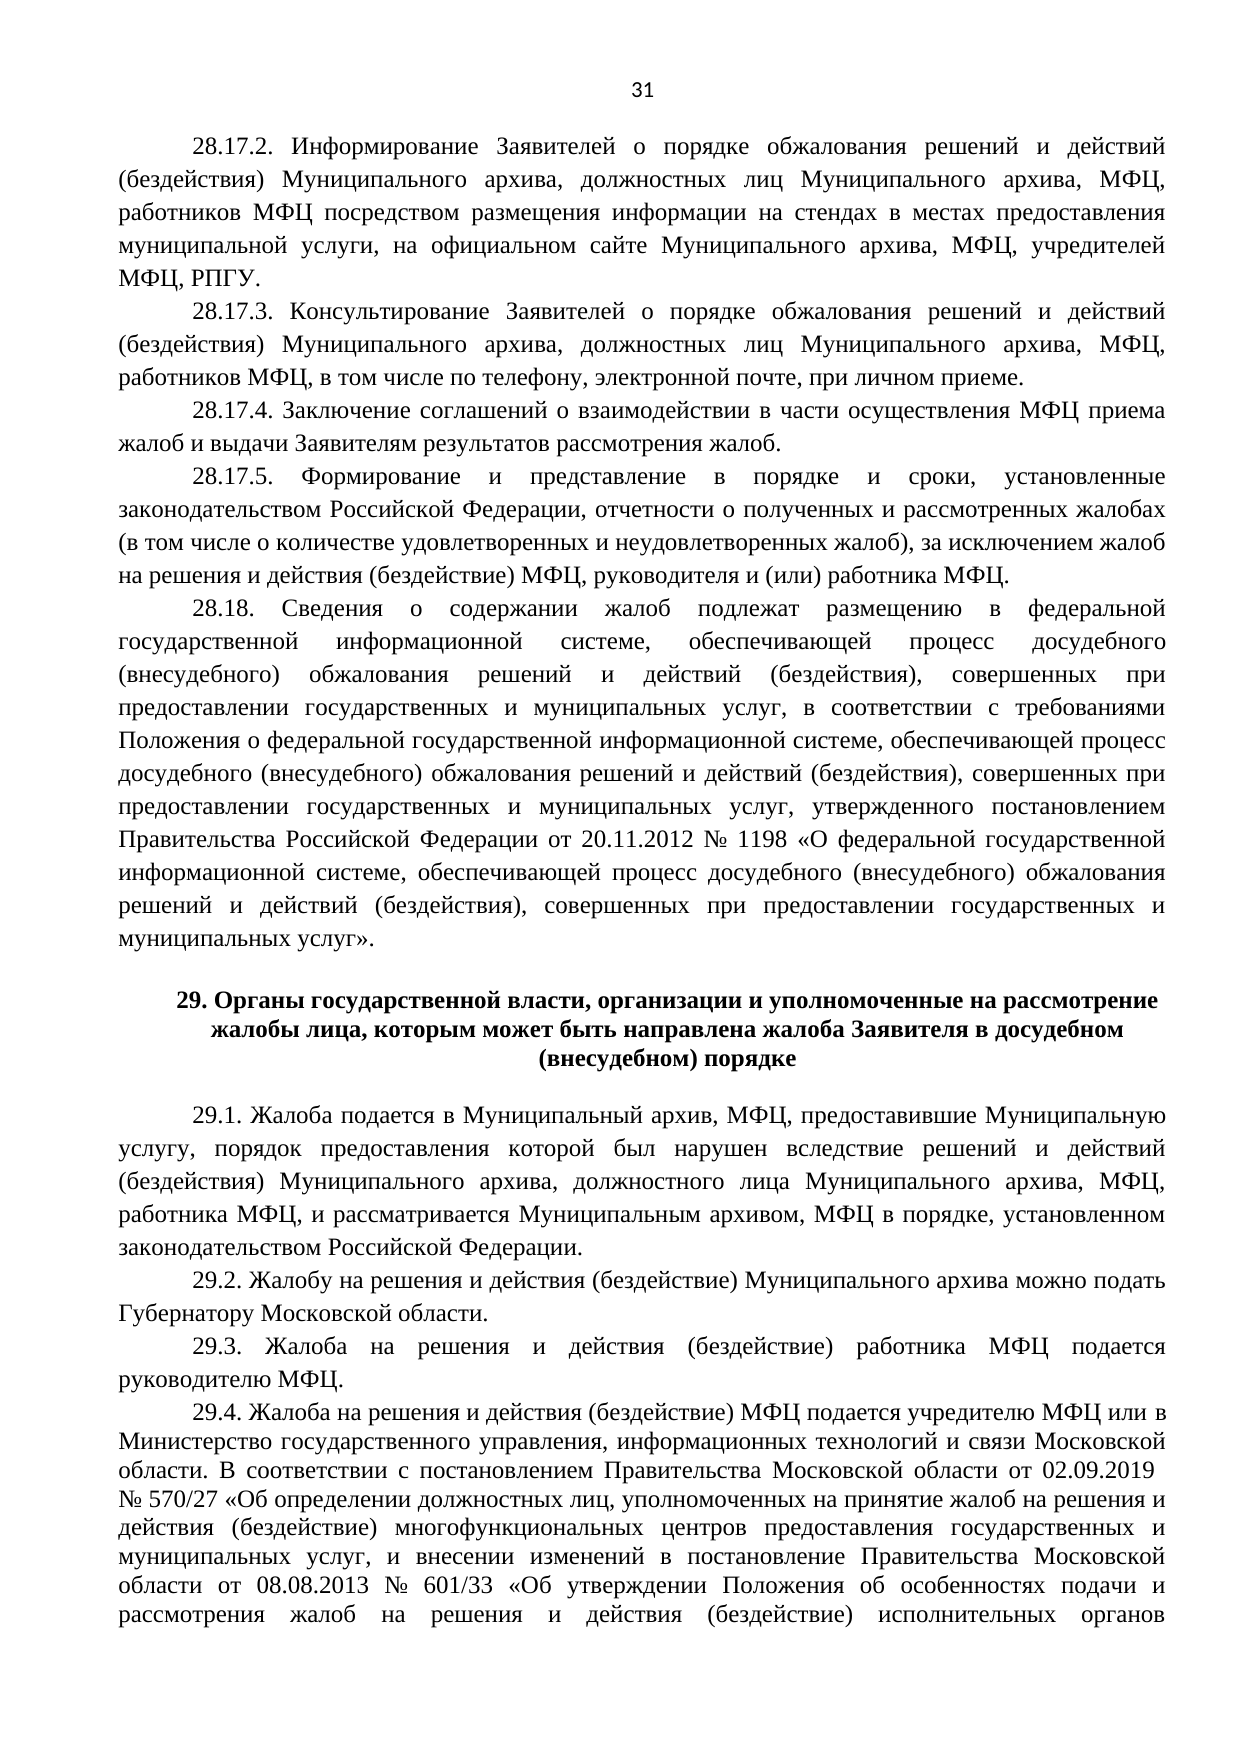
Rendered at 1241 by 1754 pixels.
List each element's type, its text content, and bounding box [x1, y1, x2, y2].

text 29. Органы государственной власти, организации и уполномоченные на рассмотрение жалобы лица, которым может быть направлена жалоба Заявителя в досудебном (внесудебном) порядке [168, 985, 1167, 1072]
text 29.1. Жалоба подается в Муниципальный архив, МФЦ, предоставившие Муниципальную услугу, порядок предоставления которой был нарушен вследствие решений и действий (бездействия) Муниципального архива, должностного лица Муниципального архива, МФЦ, работника МФЦ, и рассматривается Муниципальным архивом, МФЦ в порядке, установленном законодательством Российской Федерации. [118, 1100, 1167, 1261]
text 28.17.2. Информирование Заявителей о порядке обжалования решений и действий (бездействия) Муниципального архива, должностных лиц Муниципального архива, МФЦ, работников МФЦ посредством размещения информации на стендах в местах предоставления муниципальной услуги, на официальном сайте Муниципального архива, МФЦ, учредителей МФЦ, РПГУ. [118, 131, 1167, 292]
text 28.18. Сведения о содержании жалоб подлежат размещению в федеральной государственной информационной системе, обеспечивающей процесс досудебного (внесудебного) обжалования решений и действий (бездействия), совершенных при предоставлении государственных и муниципальных услуг, в соответствии с требованиями Положения о федеральной государственной информационной системе, обеспечивающей процесс досудебного (внесудебного) обжалования решений и действий (бездействия), совершенных при предоставлении государственных и муниципальных услуг, утвержденного постановлением Правительства Российской Федерации от 20.11.2012 № 1198 «О федеральной государственной информационной системе, обеспечивающей процесс досудебного (внесудебного) обжалования решений и действий (бездействия), совершенных при предоставлении государственных и муниципальных услуг». [118, 593, 1167, 952]
text 29.2. Жалобу на решения и действия (бездействие) Муниципального архива можно подать Губернатору Московской области. [118, 1265, 1167, 1327]
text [118, 1397, 1167, 1627]
text 28.17.3. Консультирование Заявителей о порядке обжалования решений и действий (бездействия) Муниципального архива, должностных лиц Муниципального архива, МФЦ, работников МФЦ, в том числе по телефону, электронной почте, при личном приеме. [118, 296, 1167, 391]
text 28.17.5. Формирование и представление в порядке и сроки, установленные законодательством Российской Федерации, отчетности о полученных и рассмотренных жалобах (в том числе о количестве удовлетворенных и неудовлетворенных жалоб), за исключением жалоб на решения и действия (бездействие) МФЦ, руководителя и (или) работника МФЦ. [118, 461, 1167, 589]
text 29.3. Жалоба на решения и действия (бездействие) работника МФЦ подается руководителю МФЦ. [118, 1331, 1167, 1393]
text 28.17.4. Заключение соглашений о взаимодействии в части осуществления МФЦ приема жалоб и выдачи Заявителям результатов рассмотрения жалоб. [118, 395, 1167, 457]
